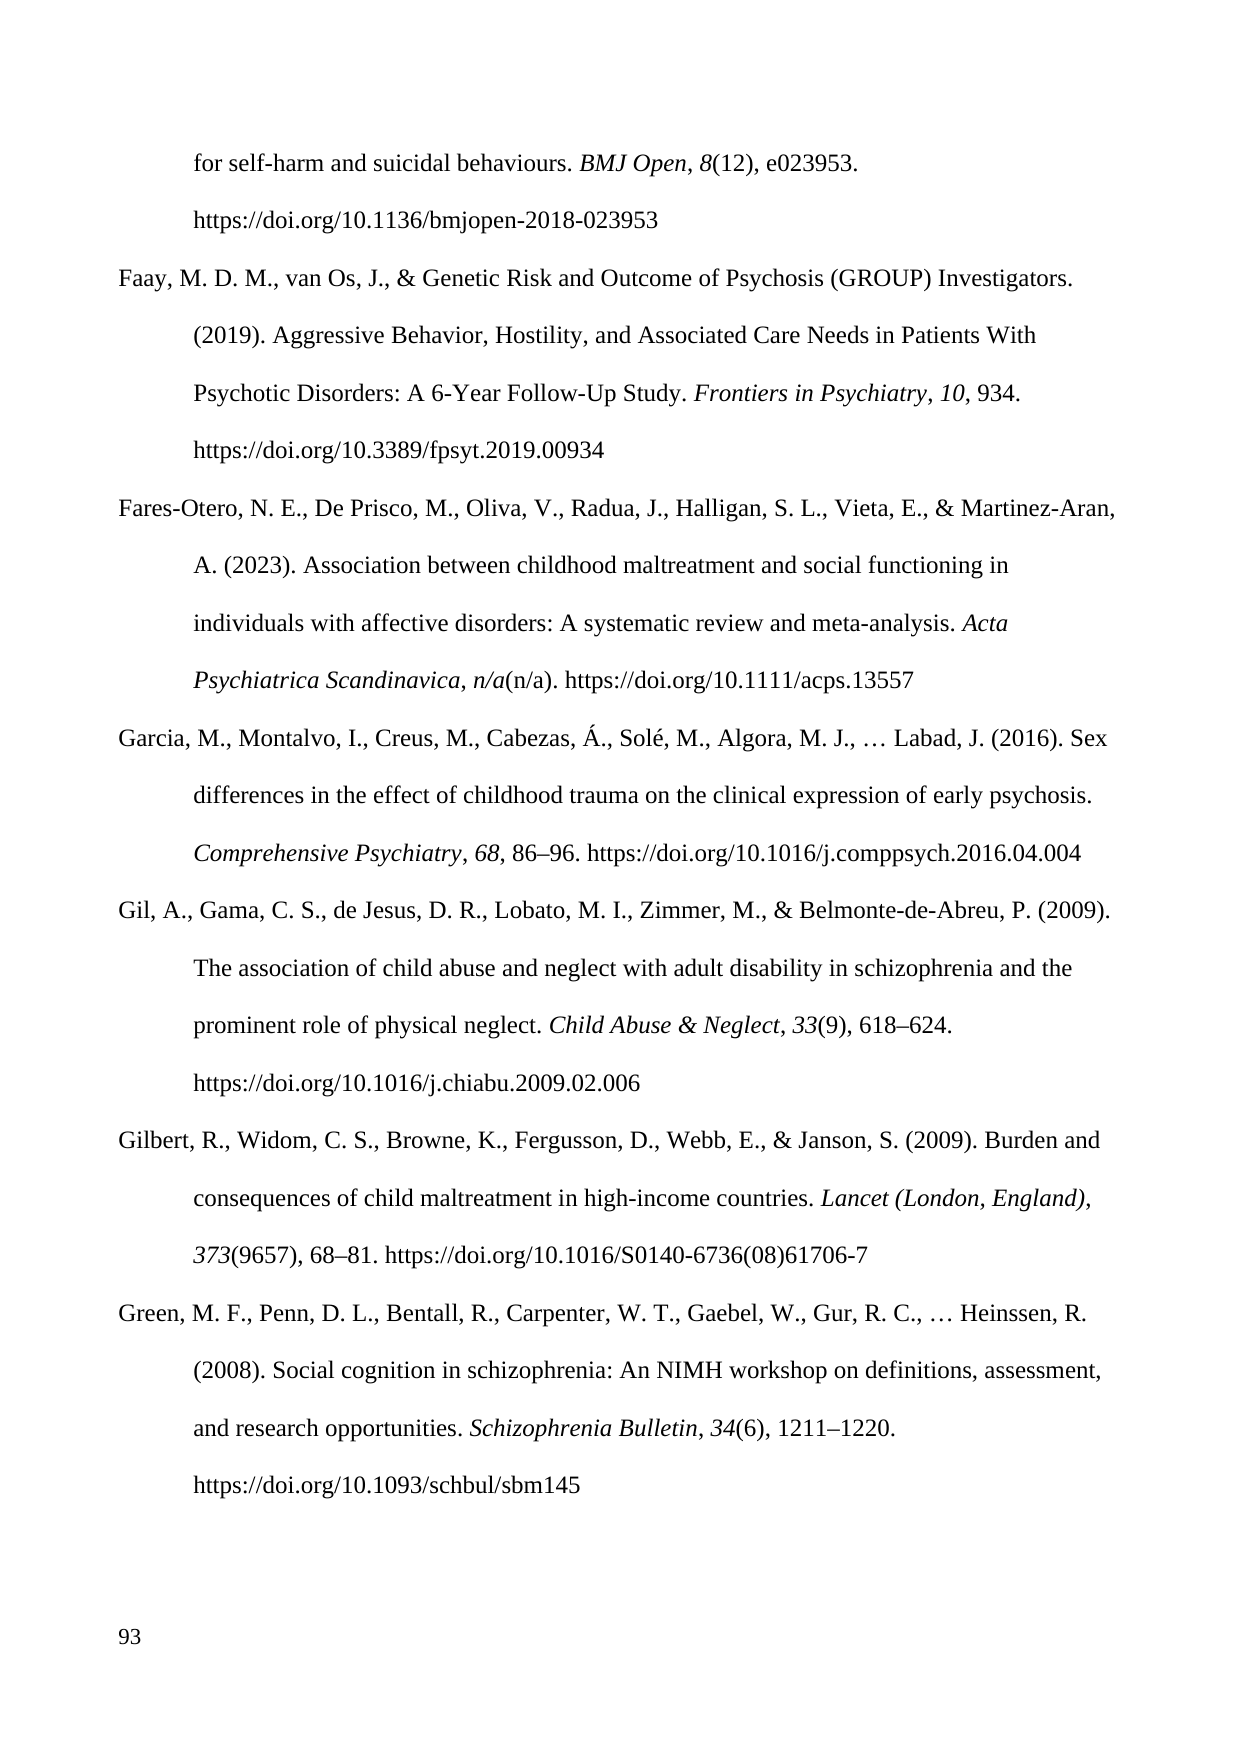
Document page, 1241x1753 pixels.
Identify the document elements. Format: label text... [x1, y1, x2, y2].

text Garcia, M., Montalvo, I., Creus, M., Cabezas, Á., Solé, M., Algora, M. J., … Labad, J. (2016). Sex differences in the effect of childhood trauma on the clinical expression of early psychosis. Comprehensive Psychiatry, 68, 86–96. https://doi.org/10.1016/j.comppsych.2016.04.004 [118, 723, 1122, 866]
text Gil, A., Gama, C. S., de Jesus, D. R., Lobato, M. I., Zimmer, M., & Belmonte-de-Abreu, P. (2009). The association of child abuse and neglect with adult disability in schizophrenia and the prominent role of physical neglect. Child Abuse & Neglect, 33(9), 618–624. https://doi.org/10.1016/j.chiabu.2009.02.006 [118, 895, 1122, 1096]
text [118, 148, 1122, 234]
text Fares-Otero, N. E., De Prisco, M., Oliva, V., Radua, J., Halligan, S. L., Vieta, E., & Martinez-Aran, A. (2023). Association between childhood maltreatment and social functioning in individuals with affective disorders: A systematic review and meta-analysis. Acta Psychiatrica Scandinavica, n/a(n/a). https://doi.org/10.1111/acps.13557 [118, 493, 1122, 694]
text Faay, M. D. M., van Os, J., & Genetic Risk and Outcome of Psychosis (GROUP) Investigators. (2019). Aggressive Behavior, Hostility, and Associated Care Needs in Patients With Psychotic Disorders: A 6-Year Follow-Up Study. Frontiers in Psychiatry, 10, 934. https://doi.org/10.3389/fpsyt.2019.00934 [118, 263, 1122, 464]
text Gilbert, R., Widom, C. S., Browne, K., Fergusson, D., Webb, E., & Janson, S. (2009). Burden and consequences of child maltreatment in high-income countries. Lancet (London, England), 373(9657), 68–81. https://doi.org/10.1016/S0140-6736(08)61706-7 [118, 1125, 1122, 1269]
text Green, M. F., Penn, D. L., Bentall, R., Carpenter, W. T., Gaebel, W., Gur, R. C., … Heinssen, R. (2008). Social cognition in schizophrenia: An NIMH workshop on definitions, assessment, and research opportunities. Schizophrenia Bulletin, 34(6), 1211–1220. https://doi.org/10.1093/schbul/sbm145 [118, 1298, 1122, 1499]
